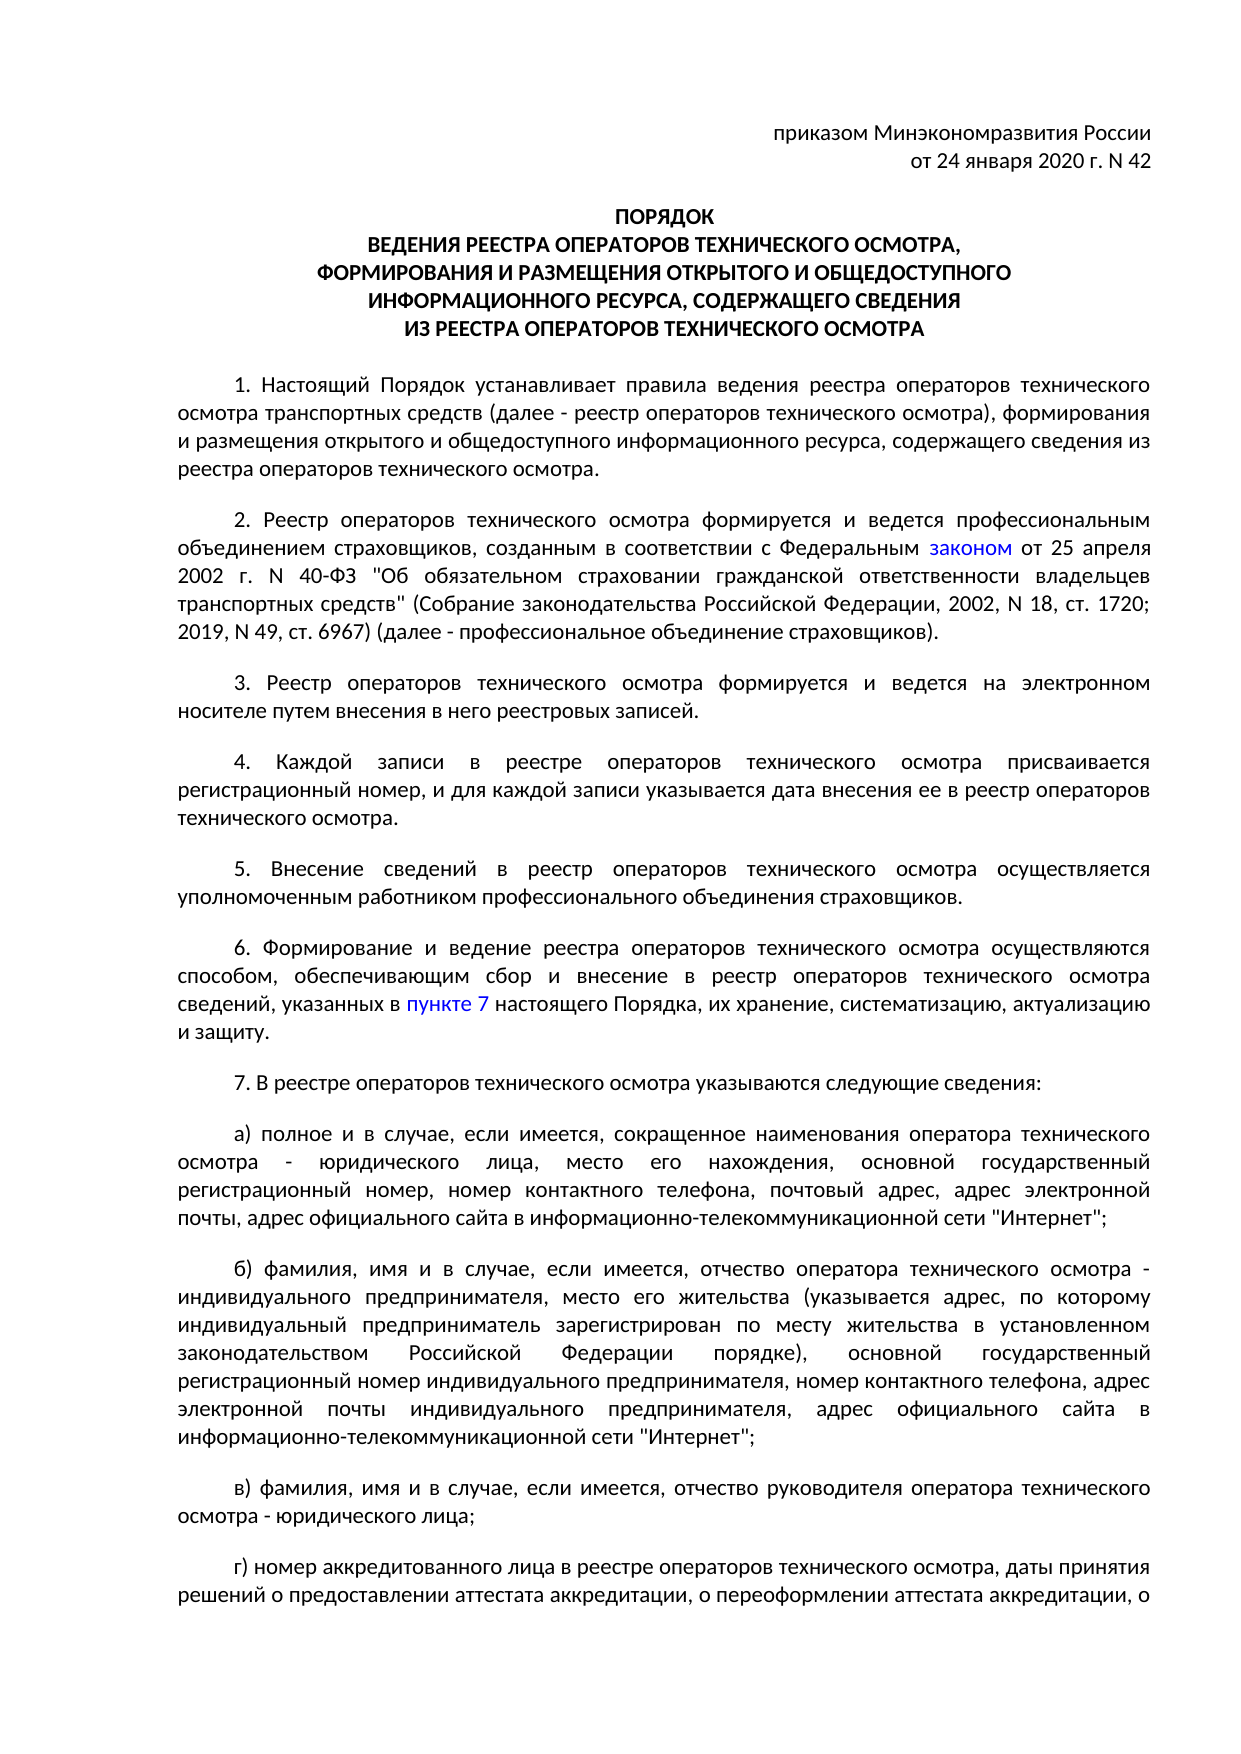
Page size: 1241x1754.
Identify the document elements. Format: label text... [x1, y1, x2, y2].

text б) фамилия, имя и в случае, если имеется, отчество оператора технического осмотра - индивидуального предпринимателя, место его жительства (указывается адрес, по которому индивидуальный предприниматель зарегистрирован по месту жительства в установленном законодательством Российской Федерации порядке), основной государственный регистрационный номер индивидуального предпринимателя, номер контактного телефона, адрес электронной почты индивидуального предпринимателя, адрес официального сайта в информационно-телекоммуникационной сети "Интернет"; [177, 1254, 1152, 1450]
title ИЗ РЕЕСТРА ОПЕРАТОРОВ ТЕХНИЧЕСКОГО ОСМОТРА [177, 314, 1152, 342]
text в) фамилия, имя и в случае, если имеется, отчество руководителя оператора технического осмотра - юридического лица; [177, 1473, 1152, 1529]
title ВЕДЕНИЯ РЕЕСТРА ОПЕРАТОРОВ ТЕХНИЧЕСКОГО ОСМОТРА, [177, 230, 1152, 258]
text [177, 1552, 1152, 1608]
title ФОРМИРОВАНИЯ И РАЗМЕЩЕНИЯ ОТКРЫТОГО И ОБЩЕДОСТУПНОГО [177, 258, 1152, 286]
text приказом Минэкономразвития России [177, 118, 1152, 146]
text 1. Настоящий Порядок устанавливает правила ведения реестра операторов технического осмотра транспортных средств (далее - реестр операторов технического осмотра), формирования и размещения открытого и общедоступного информационного ресурса, содержащего сведения из реестра операторов технического осмотра. [177, 370, 1152, 482]
title ПОРЯДОК [177, 202, 1152, 230]
text а) полное и в случае, если имеется, сокращенное наименования оператора технического осмотра - юридического лица, место его нахождения, основной государственный регистрационный номер, номер контактного телефона, почтовый адрес, адрес электронной почты, адрес официального сайта в информационно-телекоммуникационной сети "Интернет"; [177, 1119, 1152, 1231]
text от 24 января 2020 г. N 42 [177, 146, 1152, 174]
text 4. Каждой записи в реестре операторов технического осмотра присваивается регистрационный номер, и для каждой записи указывается дата внесения ее в реестр операторов технического осмотра. [177, 747, 1152, 831]
text 3. Реестр операторов технического осмотра формируется и ведется на электронном носителе путем внесения в него реестровых записей. [177, 668, 1152, 724]
text 6. Формирование и ведение реестра операторов технического осмотра осуществляются способом, обеспечивающим сбор и внесение в реестр операторов технического осмотра сведений, указанных в пункте 7 настоящего Порядка, их хранение, систематизацию, актуализацию и защиту. [177, 933, 1152, 1045]
text 2. Реестр операторов технического осмотра формируется и ведется профессиональным объединением страховщиков, созданным в соответствии с Федеральным законом от 25 апреля 2002 г. N 40-ФЗ "Об обязательном страховании гражданской ответственности владельцев транспортных средств" (Собрание законодательства Российской Федерации, 2002, N 18, ст. 1720; 2019, N 49, ст. 6967) (далее - профессиональное объединение страховщиков). [177, 505, 1152, 645]
text 5. Внесение сведений в реестр операторов технического осмотра осуществляется уполномоченным работником профессионального объединения страховщиков. [177, 854, 1152, 910]
title ИНФОРМАЦИОННОГО РЕСУРСА, СОДЕРЖАЩЕГО СВЕДЕНИЯ [177, 286, 1152, 314]
text 7. В реестре операторов технического осмотра указываются следующие сведения: [177, 1068, 1152, 1096]
